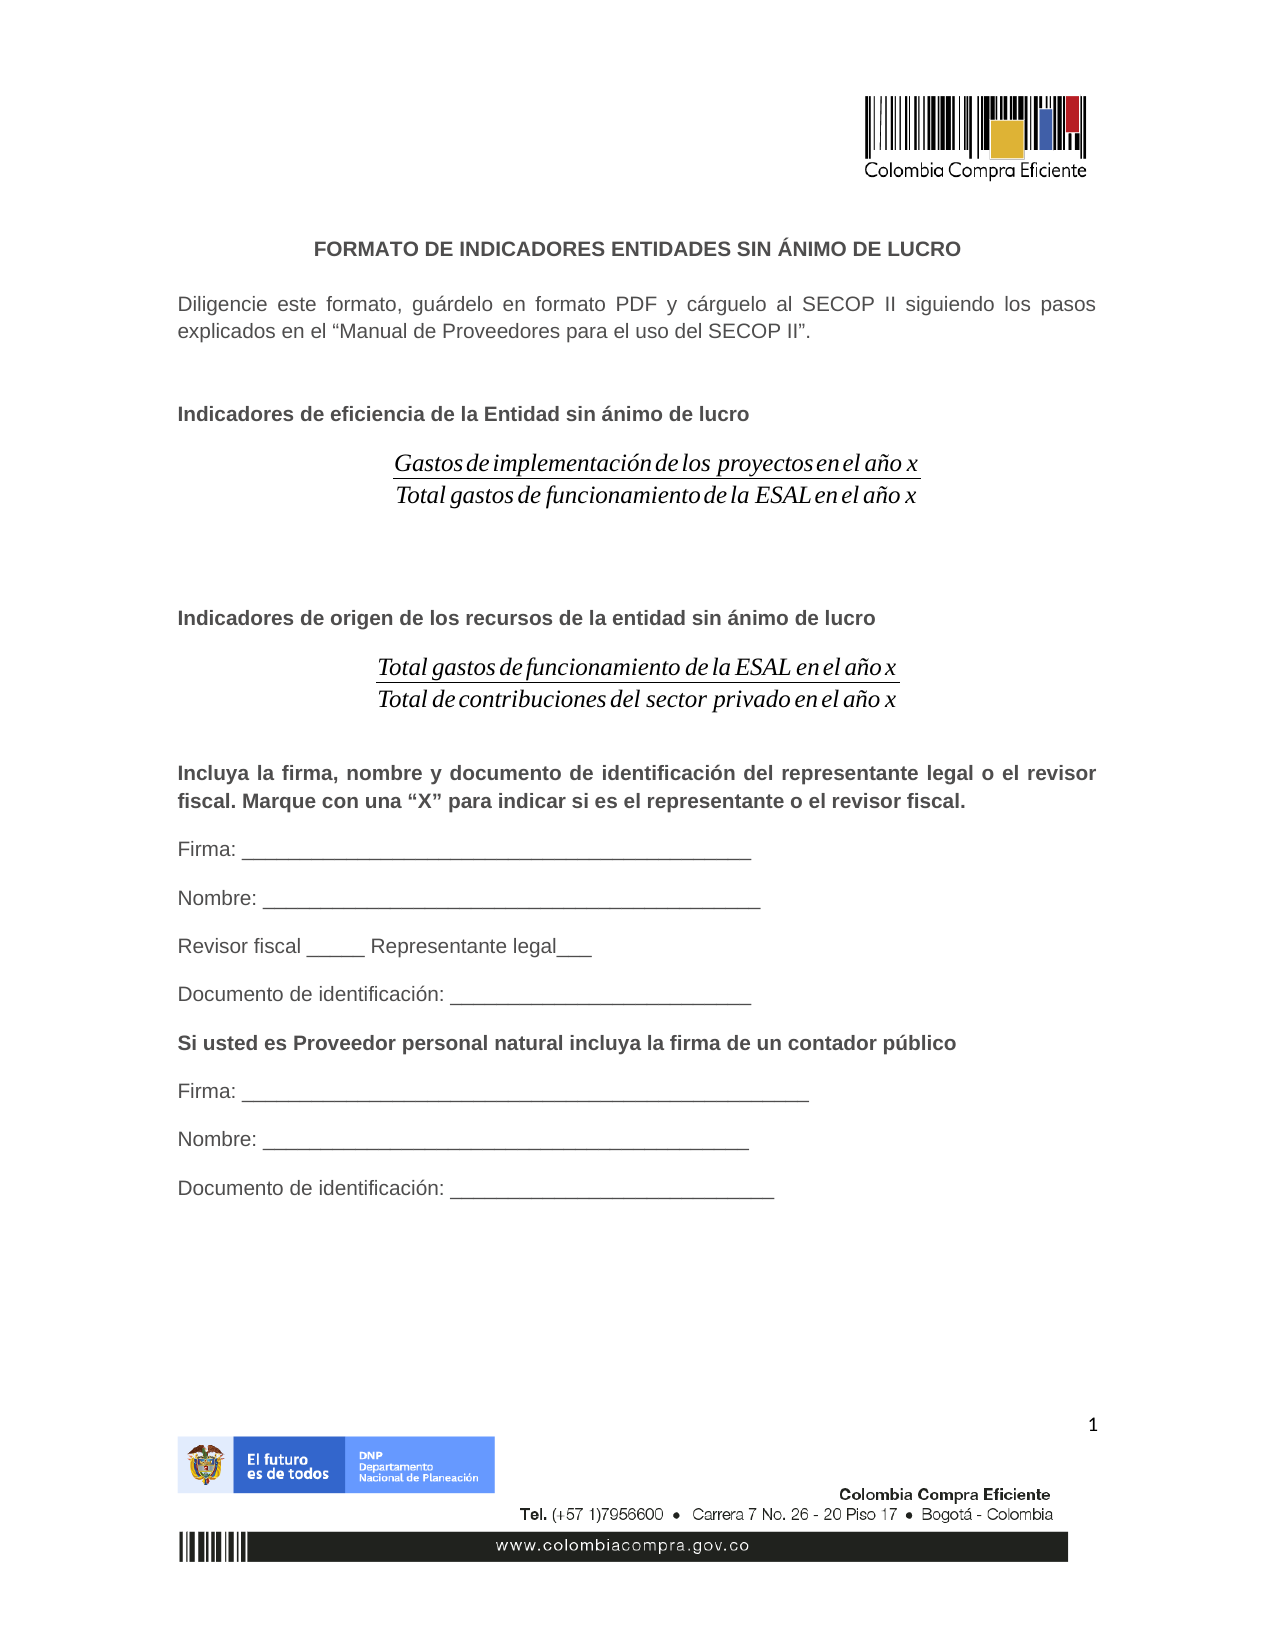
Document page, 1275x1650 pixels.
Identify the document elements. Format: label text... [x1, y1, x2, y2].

text Documento de identificación: __________________________ [177, 982, 1098, 1006]
text Si usted es Proveedor personal natural incluya la firma de un contador público [177, 1030, 1098, 1054]
text Indicadores de eficiencia de la Entidad sin ánimo de lucro [177, 402, 1098, 426]
text Firma: ____________________________________________ [177, 837, 1098, 861]
text FORMATO DE INDICADORES ENTIDADES SIN ÁNIMO DE LUCRO [177, 237, 1098, 261]
text Documento de identificación: ____________________________ [177, 1175, 1098, 1199]
text Firma: _________________________________________________ [177, 1079, 1098, 1103]
picture [177, 1436, 1069, 1562]
text Revisor fiscal _____ Representante legal___ [177, 934, 1098, 958]
text Incluya la firma, nombre y documento de identificación del representante legal o el revisor fiscal. Marque con una “X” para indicar si es el representante o el revisor fiscal. [177, 761, 1098, 813]
text Nombre: __________________________________________ [177, 1127, 1098, 1151]
text Indicadores de origen de los recursos de la entidad sin ánimo de lucro [177, 606, 1098, 629]
text Nombre: ___________________________________________ [177, 885, 1098, 909]
text Diligencie este formato, guárdelo en formato PDF y cárguelo al SECOP II siguiendo los pasos explicados en el “Manual de Proveedores para el uso del SECOP II”. [177, 292, 1098, 343]
picture [851, 88, 1098, 190]
